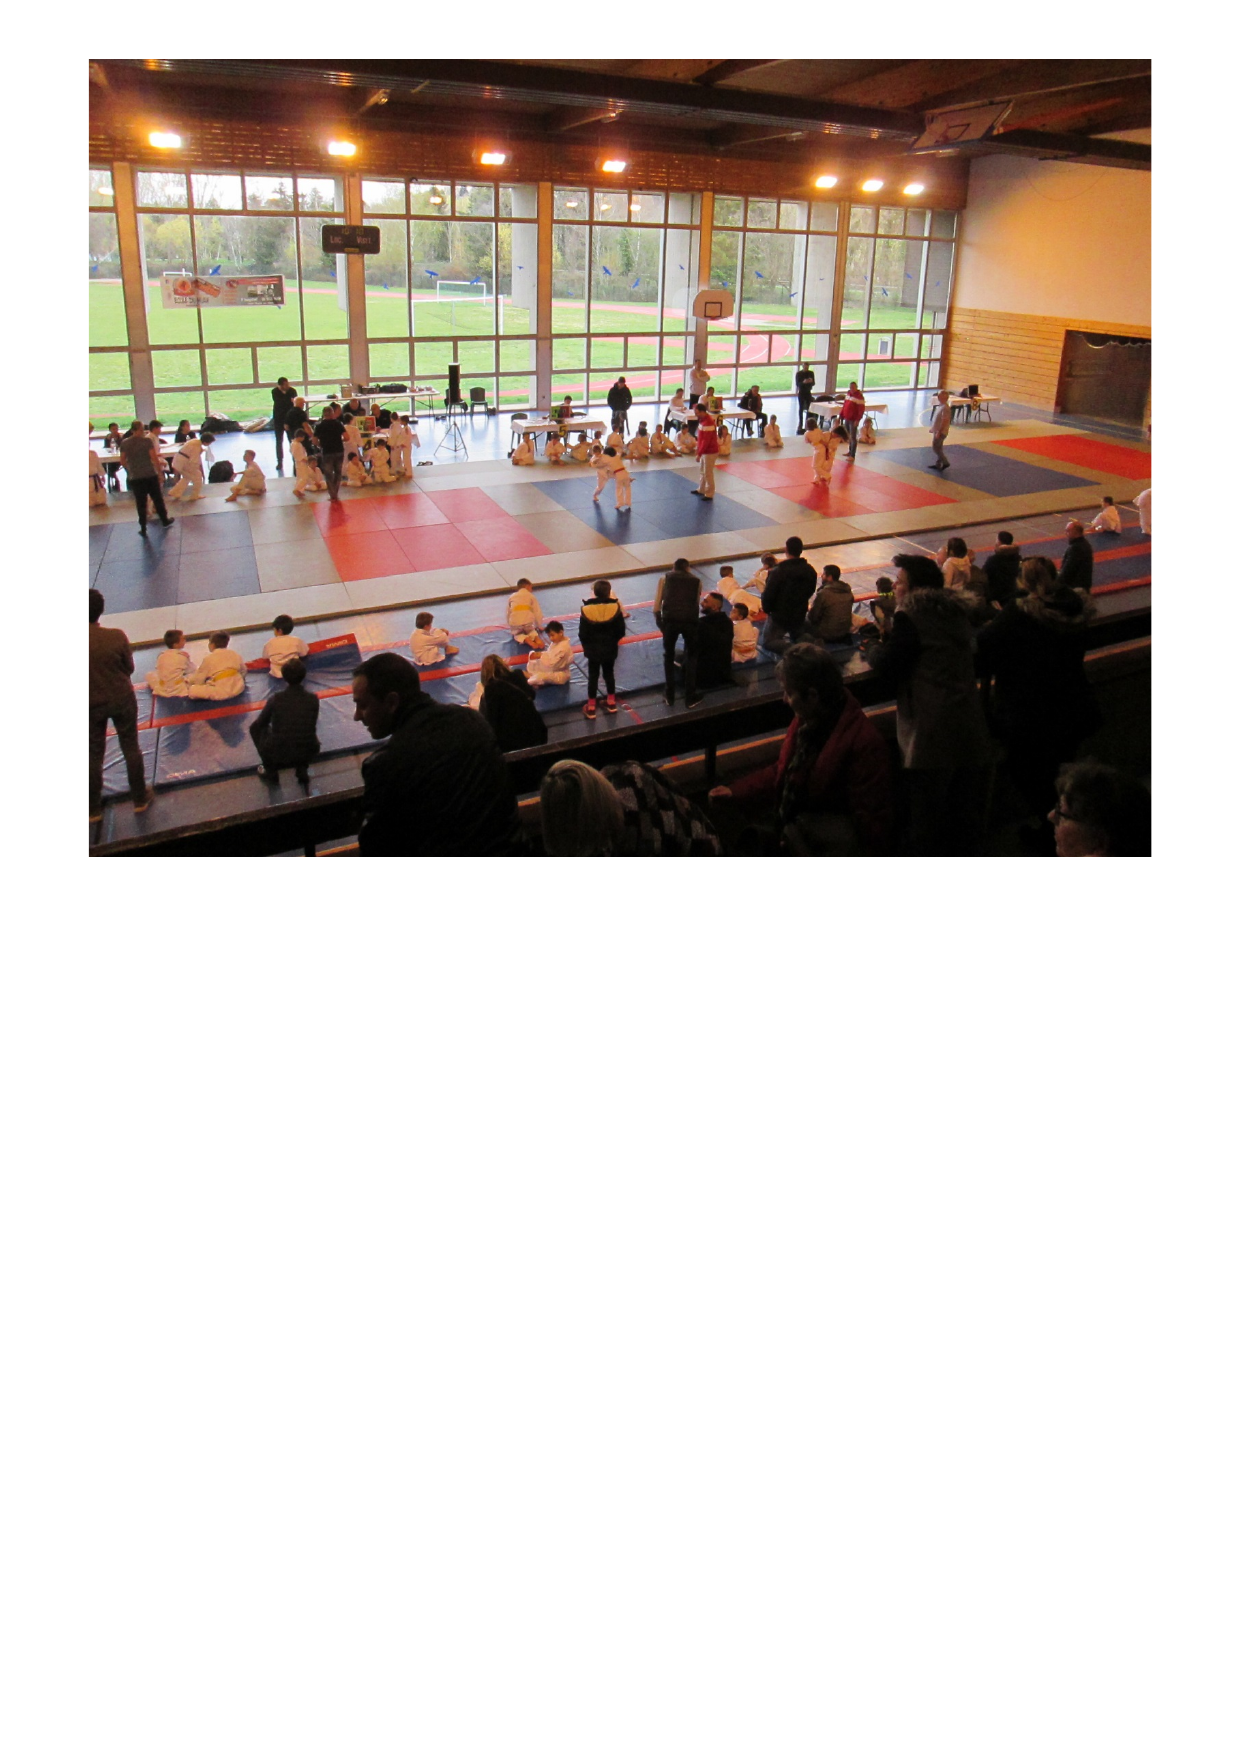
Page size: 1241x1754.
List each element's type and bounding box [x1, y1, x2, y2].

picture [88, 59, 1152, 857]
